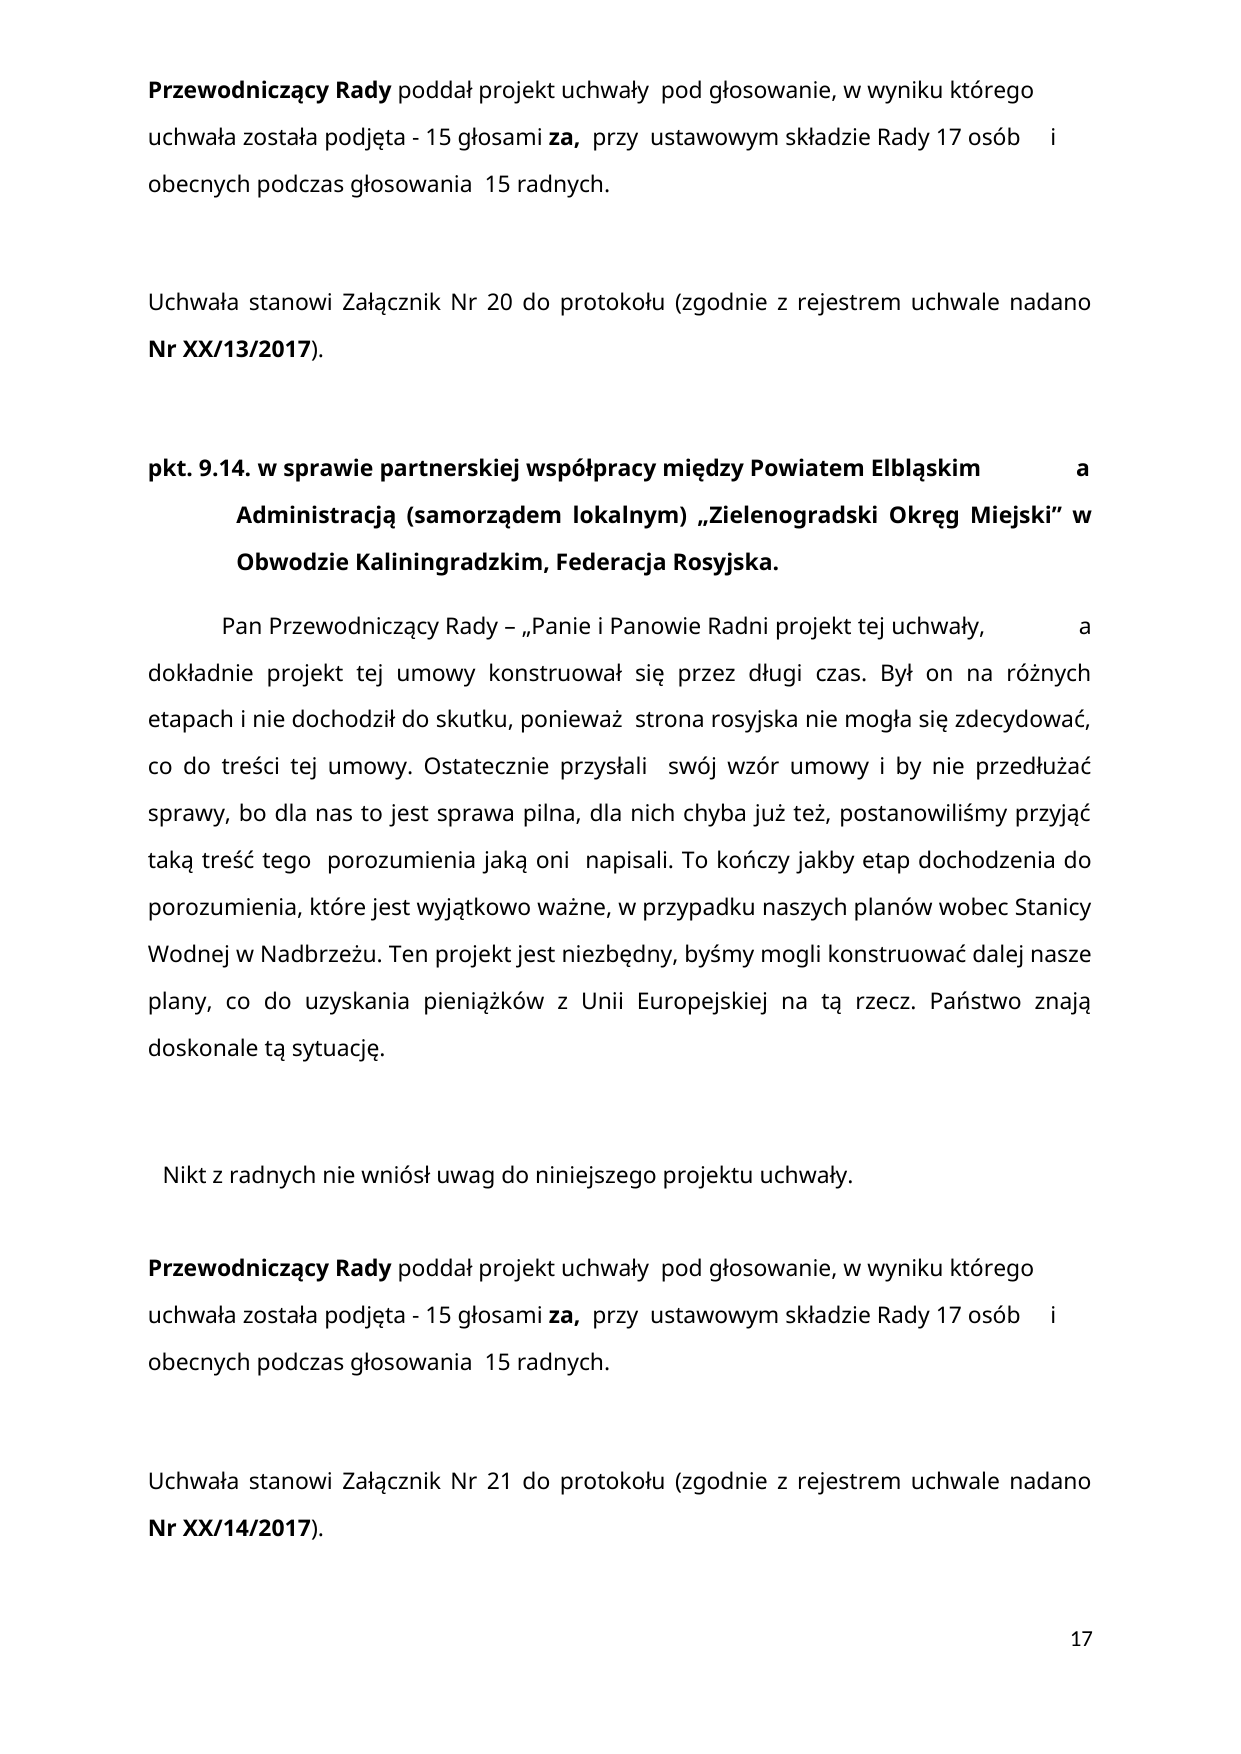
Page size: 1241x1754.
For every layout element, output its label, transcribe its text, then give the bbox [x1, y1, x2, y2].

text Pan Przewodniczący Rady – „Panie i Panowie Radni projekt tej uchwały, a dokładnie projekt tej umowy konstruował się przez długi czas. Był on na różnych etapach i nie dochodził do skutku, ponieważ strona rosyjska nie mogła się zdecydować, co do treści tej umowy. Ostatecznie przysłali swój wzór umowy i by nie przedłużać sprawy, bo dla nas to jest sprawa pilna, dla nich chyba już też, postanowiliśmy przyjąć taką treść tego porozumienia jaką oni napisali. To kończy jakby etap dochodzenia do porozumienia, które jest wyjątkowo ważne, w przypadku naszych planów wobec Stanicy Wodnej w Nadbrzeżu. Ten projekt jest niezbędny, byśmy mogli konstruować dalej nasze plany, co do uzyskania pieniążków z Unii Europejskiej na tą rzecz. Państwo znają doskonale tą sytuację. [148, 610, 1093, 1063]
text Nikt z radnych nie wniósł uwag do niniejszego projektu uchwały. [162, 1159, 1085, 1190]
text Uchwała stanowi Załącznik Nr 20 do protokołu (zgodnie z rejestrem uchwale nadano Nr XX/13/2017). [148, 286, 1093, 364]
text pkt. 9.14. w sprawie partnerskiej współpracy między Powiatem Elbląskim a Administracją (samorządem lokalnym) „Zielenogradski Okręg Miejski” w Obwodzie Kaliningradzkim, Federacja Rosyjska. [148, 452, 1093, 577]
text Uchwała stanowi Załącznik Nr 21 do protokołu (zgodnie z rejestrem uchwale nadano Nr XX/14/2017). [148, 1465, 1093, 1543]
